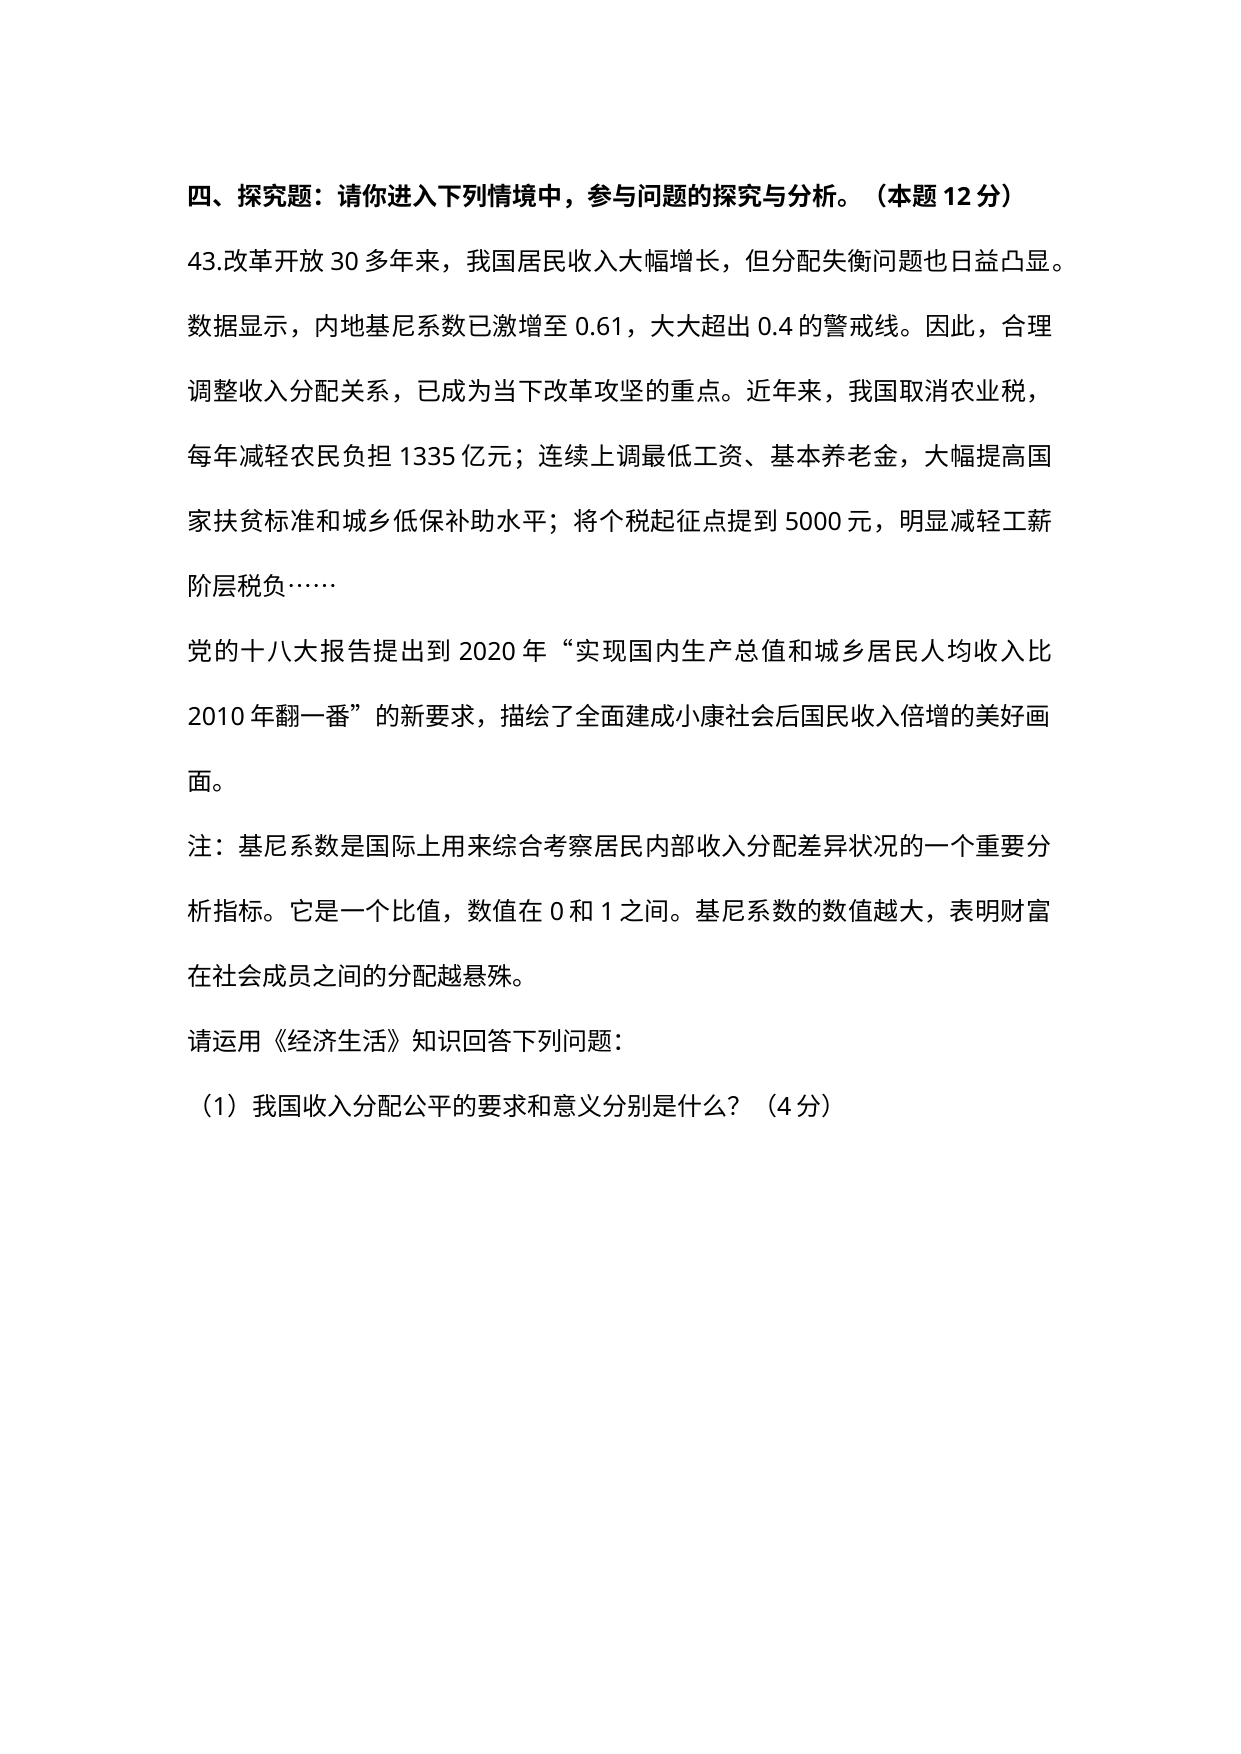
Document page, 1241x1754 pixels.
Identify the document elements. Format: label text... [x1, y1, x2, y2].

text 43.改革开放30多年来，我国居民收入大幅增长，但分配失衡问题也日益凸显。数据显示，内地基尼系数已激增至0.61，大大超出0.4的警戒线。因此，合理调整收入分配关系，已成为当下改革攻坚的重点。近年来，我国取消农业税，每年减轻农民负担1335亿元；连续上调最低工资、基本养老金，大幅提高国家扶贫标准和城乡低保补助水平；将个税起征点提到5000元，明显减轻工薪阶层税负…… [187, 227, 1053, 617]
text （1）我国收入分配公平的要求和意义分别是什么？（4分） [187, 1072, 1053, 1137]
text 注：基尼系数是国际上用来综合考察居民内部收入分配差异状况的一个重要分析指标。它是一个比值，数值在0和1之间。基尼系数的数值越大，表明财富在社会成员之间的分配越悬殊。 [187, 812, 1053, 1007]
text 党的十八大报告提出到2020年“实现国内生产总值和城乡居民人均收入比2010年翻一番”的新要求，描绘了全面建成小康社会后国民收入倍增的美好画面。 [187, 617, 1053, 812]
text 请运用《经济生活》知识回答下列问题： [187, 1007, 1053, 1072]
text 四、探究题：请你进入下列情境中，参与问题的探究与分析。（本题12分） [187, 162, 1053, 227]
